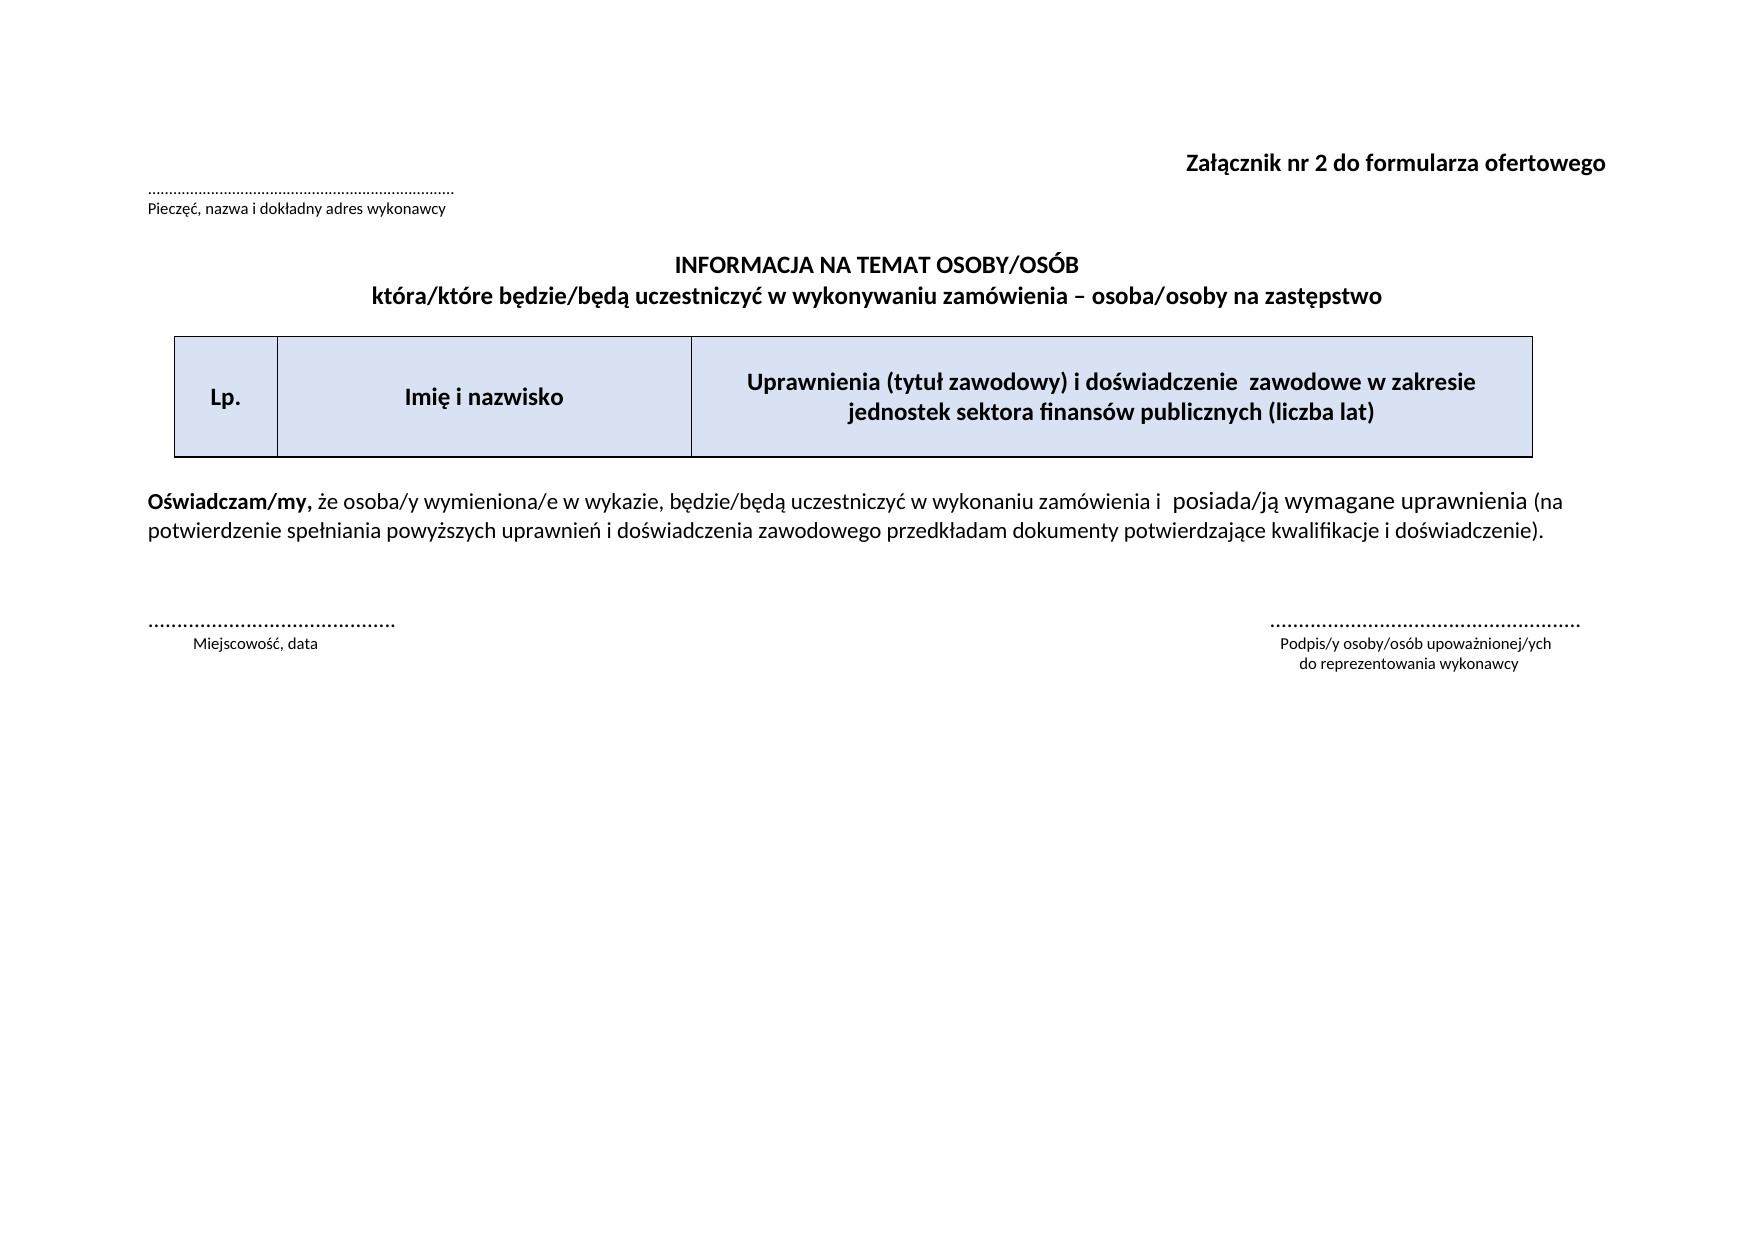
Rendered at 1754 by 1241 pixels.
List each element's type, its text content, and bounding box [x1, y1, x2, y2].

text ........................................... ...................................................... [148, 605, 1606, 633]
text do reprezentowania wykonawcy [148, 653, 1606, 674]
table_header Uprawnienia (tytuł zawodowy) i doświadczenie zawodowe w zakresie jednostek sektora finansów publicznych (liczba lat) [692, 337, 1532, 456]
subtitle Załącznik nr 2 do formularza ofertowego [148, 148, 1606, 178]
text Oświadczam/my, że osoba/y wymieniona/e w wykazie, będzie/będą uczestniczyć w wykonaniu zamówienia i posiada/ją wymagane uprawnienia (na potwierdzenie spełniania powyższych uprawnień i doświadczenia zawodowego przedkładam dokumenty potwierdzające kwalifikacje i doświadczenie). [148, 485, 1606, 544]
text Miejscowość, data Podpis/y osoby/osób upoważnionej/ych [148, 633, 1606, 653]
text ......................................................................... [148, 178, 1606, 198]
text która/które będzie/będą uczestniczyć w wykonywaniu zamówienia – osoba/osoby na zastępstwo [148, 280, 1606, 310]
subtitle INFORMACJA NA TEMAT OSOBY/OSÓB [148, 249, 1606, 280]
table_header Lp. [175, 337, 277, 456]
text Pieczęć, nazwa i dokładny adres wykonawcy [148, 198, 1606, 219]
table_header Imię i nazwisko [278, 337, 691, 456]
